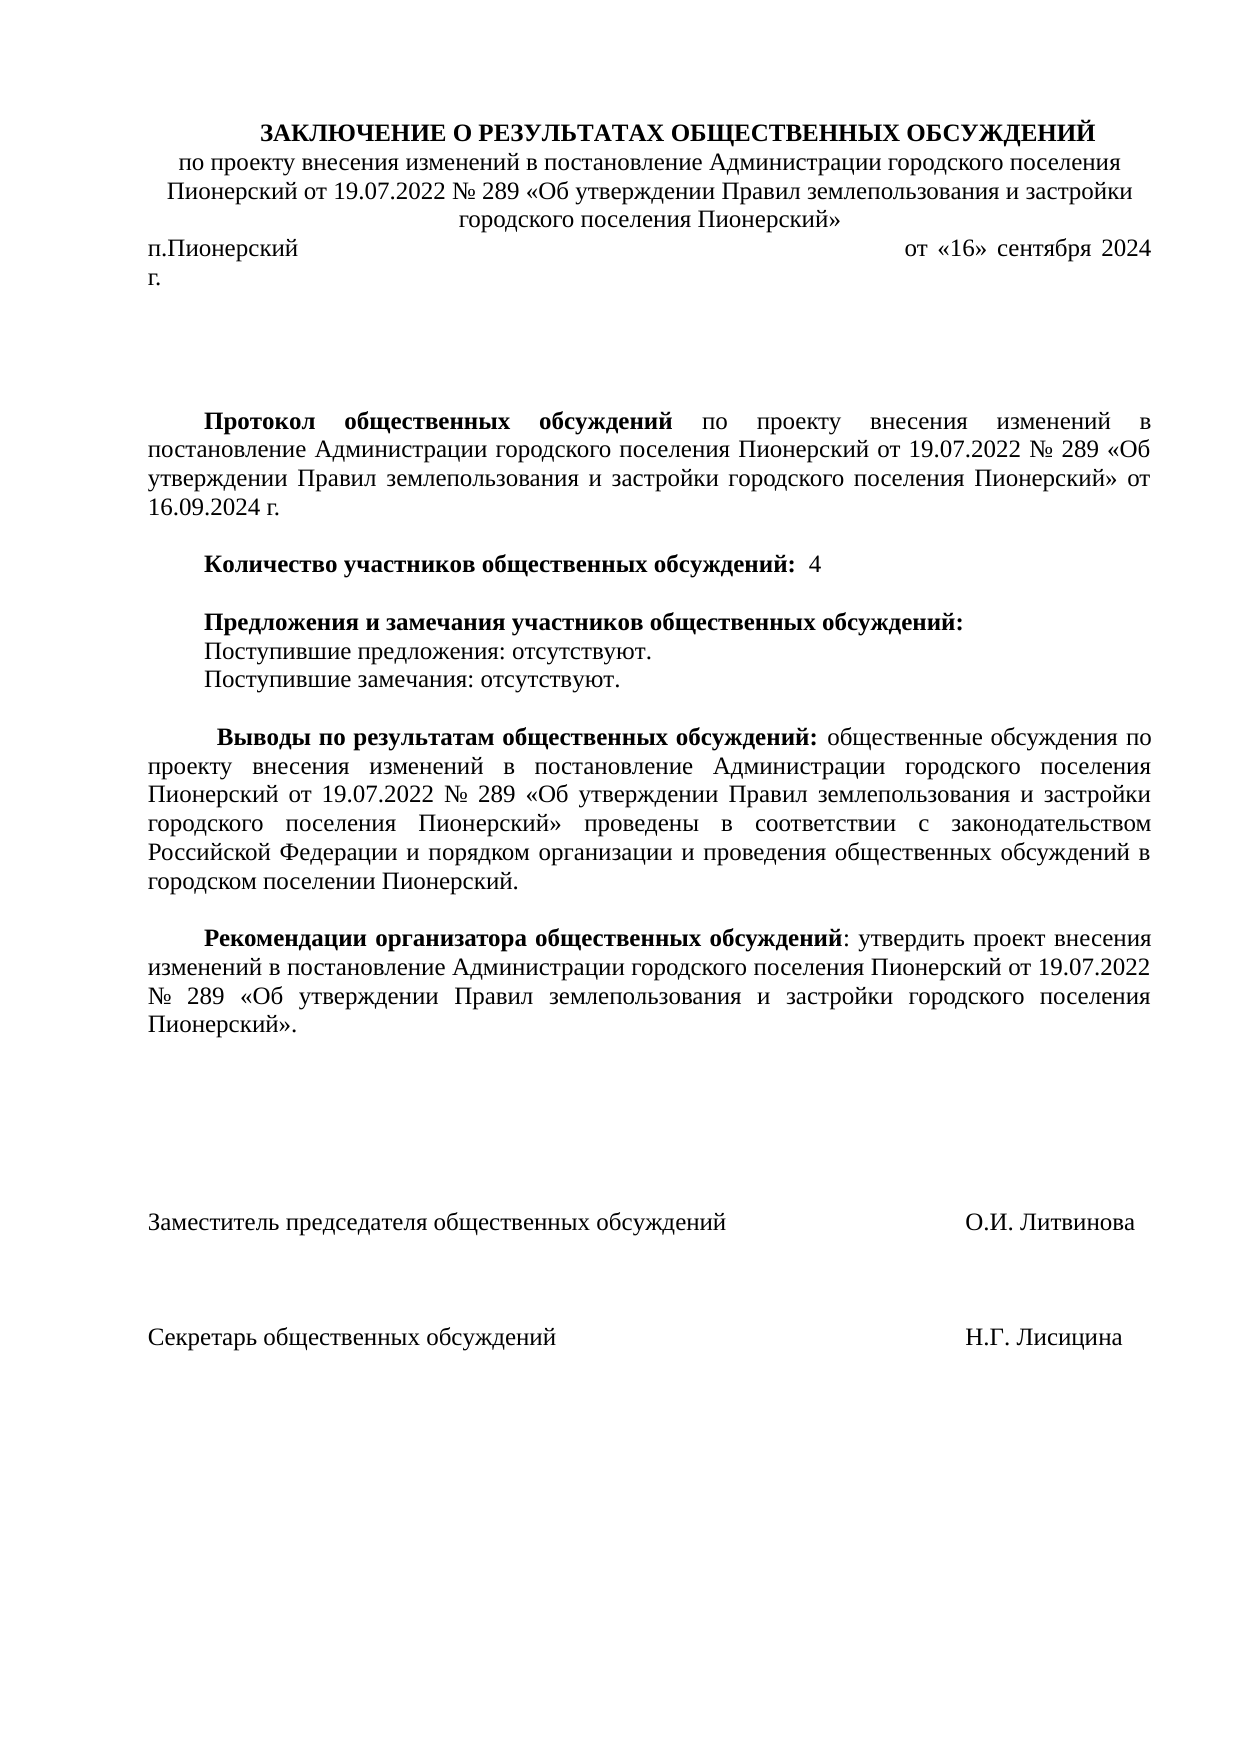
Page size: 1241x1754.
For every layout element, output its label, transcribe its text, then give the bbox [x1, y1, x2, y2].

text Выводы по результатам общественных обсуждений: общественные обсуждения по проекту внесения изменений в постановление Администрации городского поселения Пионерский от 19.07.2022 № 289 «Об утверждении Правил землепользования и застройки городского поселения Пионерский» проведены в соответствии с законодательством Российской Федерации и порядком организации и проведения общественных обсуждений в городском поселении Пионерский. [148, 722, 1152, 894]
text Заместитель председателя общественных обсуждений О.И. Литвинова [148, 1207, 1152, 1236]
text п.Пионерский от «16» сентября 2024 г. [148, 233, 1152, 291]
text Рекомендации организатора общественных обсуждений: утвердить проект внесения изменений в постановление Администрации городского поселения Пионерский от 19.07.2022 № 289 «Об утверждении Правил землепользования и застройки городского поселения Пионерский». [148, 923, 1152, 1038]
text ЗАКЛЮЧЕНИЕ О РЕЗУЛЬТАТАХ ОБЩЕСТВЕННЫХ ОБСУЖДЕНИЙ [148, 118, 1152, 147]
text Поступившие предложения: отсутствуют. [148, 636, 1152, 664]
text по проекту внесения изменений в постановление Администрации городского поселения Пионерский от 19.07.2022 № 289 «Об утверждении Правил землепользования и застройки городского поселения Пионерский» [148, 147, 1152, 233]
text Поступившие замечания: отсутствуют. [148, 664, 1152, 693]
text Секретарь общественных обсуждений Н.Г. Лисицина [148, 1322, 1152, 1351]
text Предложения и замечания участников общественных обсуждений: [148, 607, 1152, 636]
text Протокол общественных обсуждений по проекту внесения изменений в постановление Администрации городского поселения Пионерский от 19.07.2022 № 289 «Об утверждении Правил землепользования и застройки городского поселения Пионерский» от 16.09.2024 г. [148, 406, 1152, 521]
text Количество участников общественных обсуждений: 4 [148, 549, 1152, 578]
